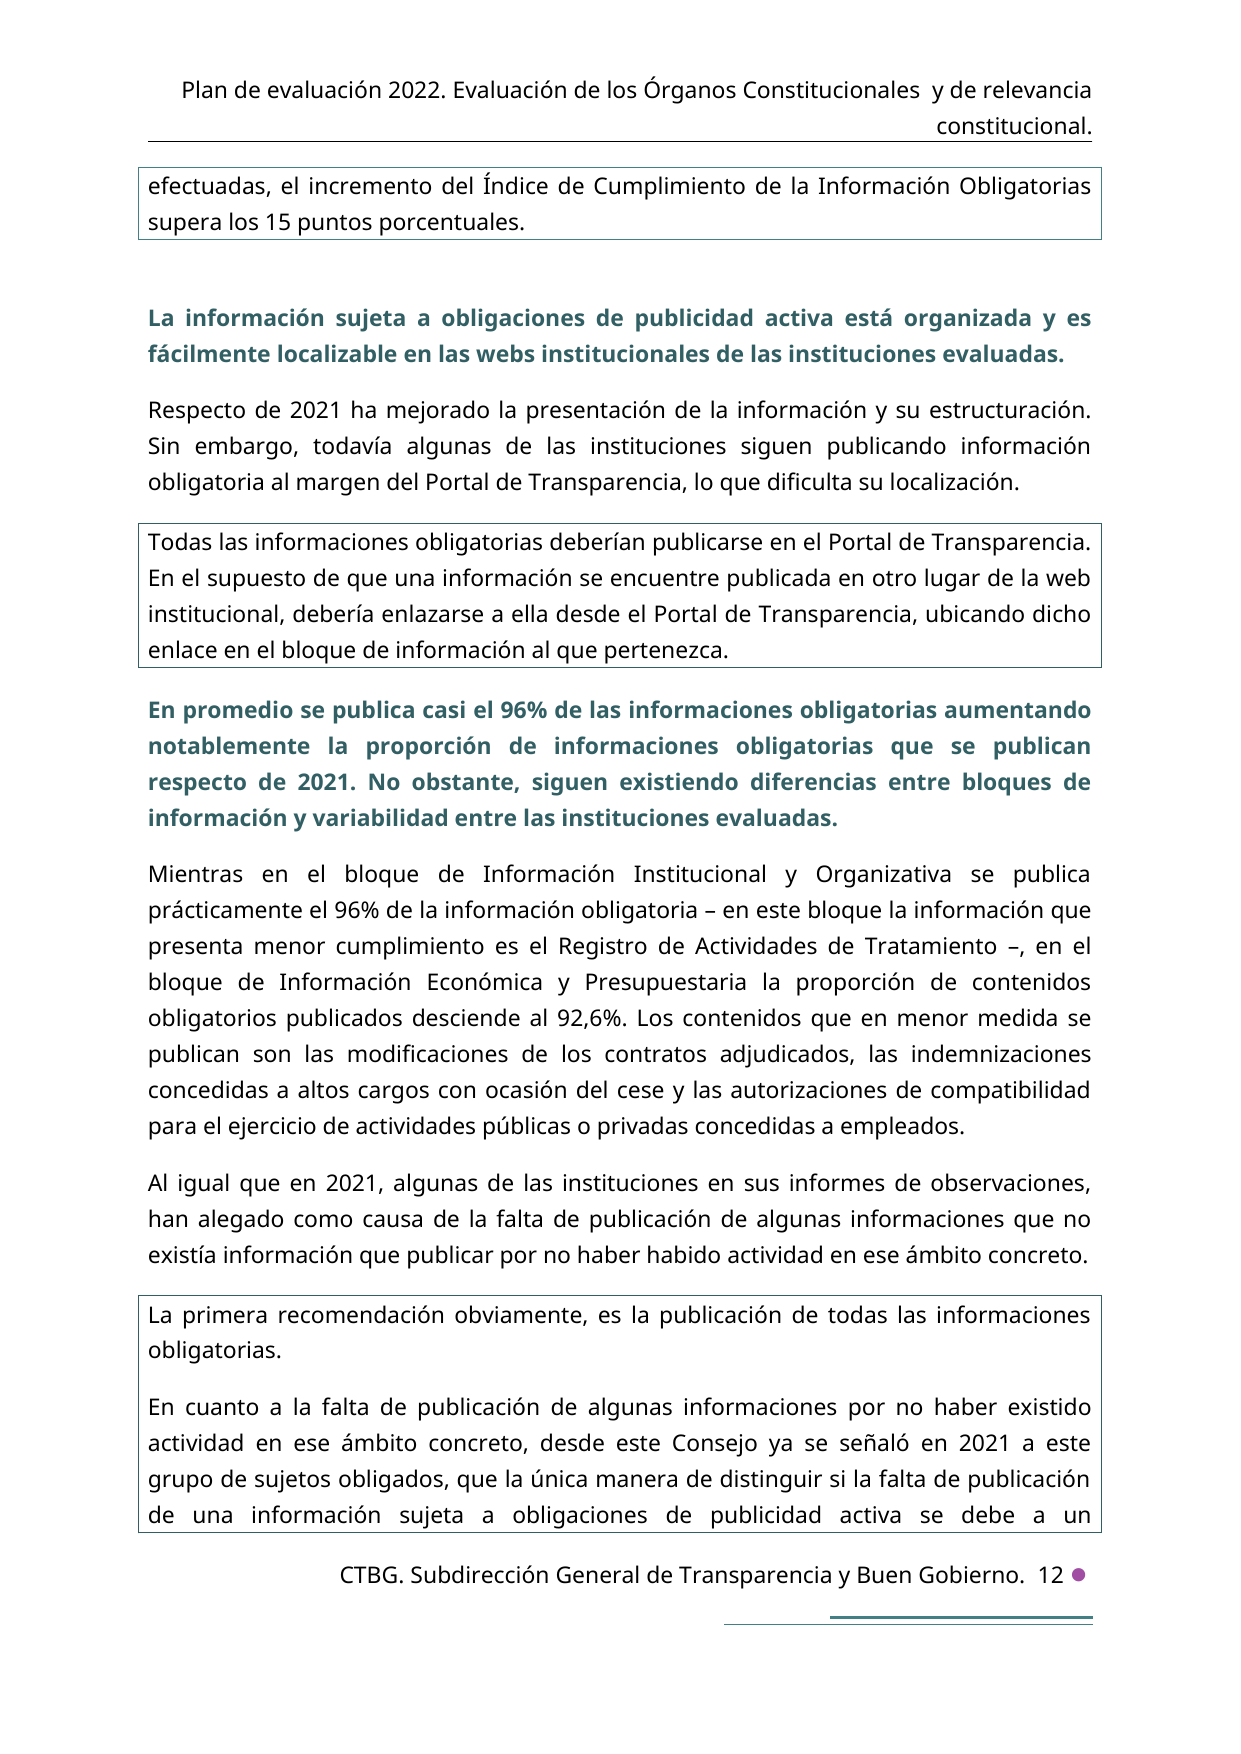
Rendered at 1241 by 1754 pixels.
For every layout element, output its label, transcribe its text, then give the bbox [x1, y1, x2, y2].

text Mientras en el bloque de Información Institucional y Organizativa se publica prácticamente el 96% de la información obligatoria – en este bloque la información que presenta menor cumplimiento es el Registro de Actividades de Tratamiento –, en el bloque de Información Económica y Presupuestaria la proporción de contenidos obligatorios publicados desciende al 92,6%. Los contenidos que en menor medida se publican son las modificaciones de los contratos adjudicados, las indemnizaciones concedidas a altos cargos con ocasión del cese y las autorizaciones de compatibilidad para el ejercicio de actividades públicas o privadas concedidas a empleados. [148, 858, 1092, 1141]
text La información sujeta a obligaciones de publicidad activa está organizada y es fácilmente localizable en las webs institucionales de las instituciones evaluadas. [148, 302, 1092, 369]
text Todas las informaciones obligatorias deberían publicarse en el Portal de Transparencia. En el supuesto de que una información se encuentre publicada en otro lugar de la web institucional, debería enlazarse a ella desde el Portal de Transparencia, ubicando dicho enlace en el bloque de información al que pertenezca. [139, 524, 1101, 667]
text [139, 168, 1101, 239]
text Al igual que en 2021, algunas de las instituciones en sus informes de observaciones, han alegado como causa de la falta de publicación de algunas informaciones que no existía información que publicar por no haber habido actividad en ese ámbito concreto. [148, 1167, 1092, 1270]
text En promedio se publica casi el 96% de las informaciones obligatorias aumentando notablemente la proporción de informaciones obligatorias que se publican respecto de 2021. No obstante, siguen existiendo diferencias entre bloques de información y variabilidad entre las instituciones evaluadas. [148, 694, 1092, 833]
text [139, 1388, 1101, 1532]
text La primera recomendación obviamente, es la publicación de todas las informaciones obligatorias. [139, 1296, 1101, 1366]
text Respecto de 2021 ha mejorado la presentación de la información y su estructuración. Sin embargo, todavía algunas de las instituciones siguen publicando información obligatoria al margen del Portal de Transparencia, lo que dificulta su localización. [148, 394, 1092, 497]
